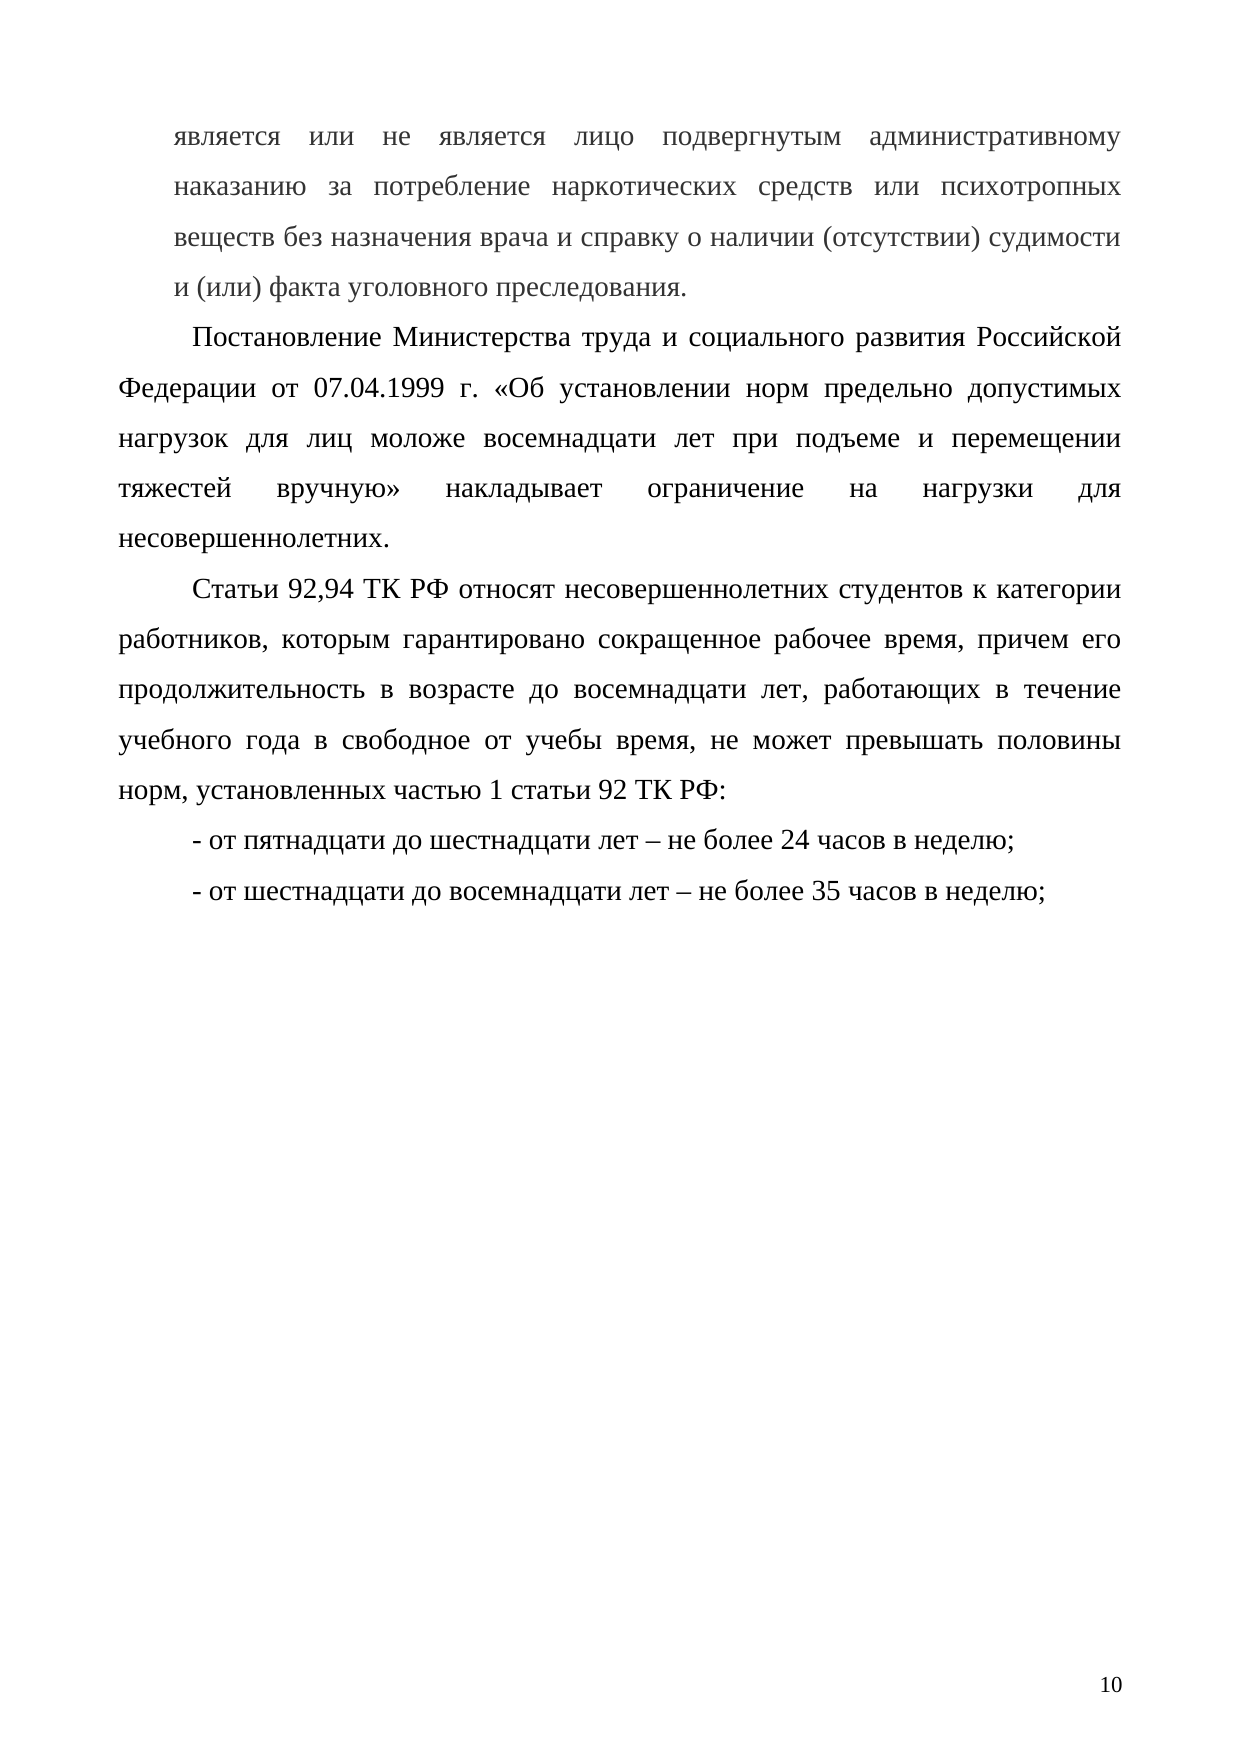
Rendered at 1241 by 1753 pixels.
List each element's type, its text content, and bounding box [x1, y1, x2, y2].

text - от пятнадцати до шестнадцати лет – не более 24 часов в неделю; [118, 822, 1122, 856]
text Постановление Министерства труда и социального развития Российской Федерации от 07.04.1999 г. «Об установлении норм предельно допустимых нагрузок для лиц моложе восемнадцати лет при подъеме и перемещении тяжестей вручную» накладывает ограничение на нагрузки для несовершеннолетних. [118, 319, 1122, 554]
text - от шестнадцати до восемнадцати лет – не более 35 часов в неделю; [118, 873, 1122, 906]
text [173, 118, 1122, 303]
text Статьи 92,94 ТК РФ относят несовершеннолетних студентов к категории работников, которым гарантировано сокращенное рабочее время, причем его продолжительность в возрасте до восемнадцати лет, работающих в течение учебного года в свободное от учебы время, не может превышать половины норм, установленных частью 1 статьи 92 ТК РФ: [118, 571, 1122, 806]
